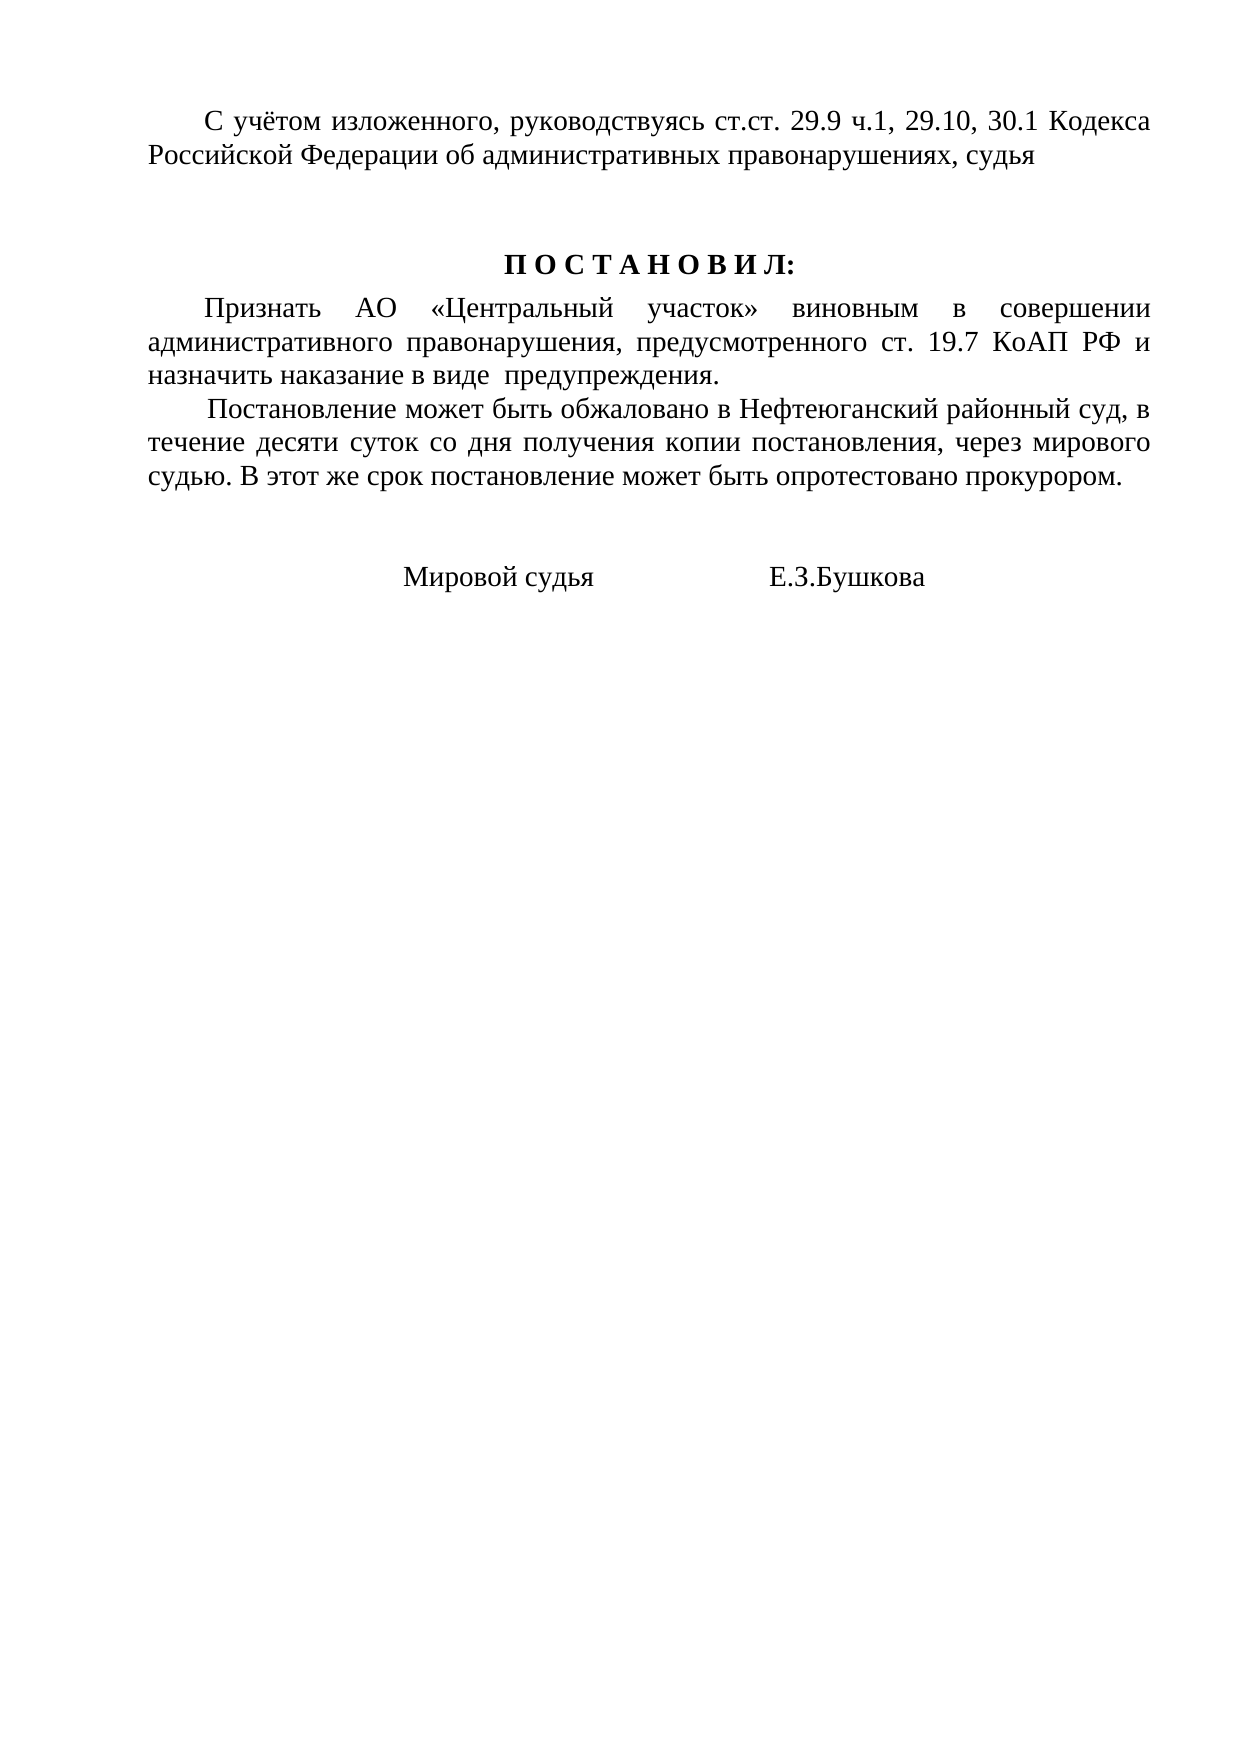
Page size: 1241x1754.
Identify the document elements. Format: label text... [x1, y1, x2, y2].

text Постановление может быть обжаловано в Нефтеюганский районный суд, в течение десяти суток со дня получения копии постановления, через мирового судью. В этот же срок постановление может быть опротестовано прокурором. [148, 391, 1152, 492]
text Мировой судья Е.З.Бушкова [148, 559, 1152, 592]
text П О С Т А Н О В И Л: [148, 247, 1152, 281]
text С учётом изложенного, руководствуясь ст.ст. 29.9 ч.1, 29.10, 30.1 Кодекса Российской Федерации об административных правонарушениях, судья [148, 103, 1152, 171]
text Признать АО «Центральный участок» виновным в совершении административного правонарушения, предусмотренного ст. 19.7 КоАП РФ и назначить наказание в виде предупреждения. [148, 290, 1152, 391]
